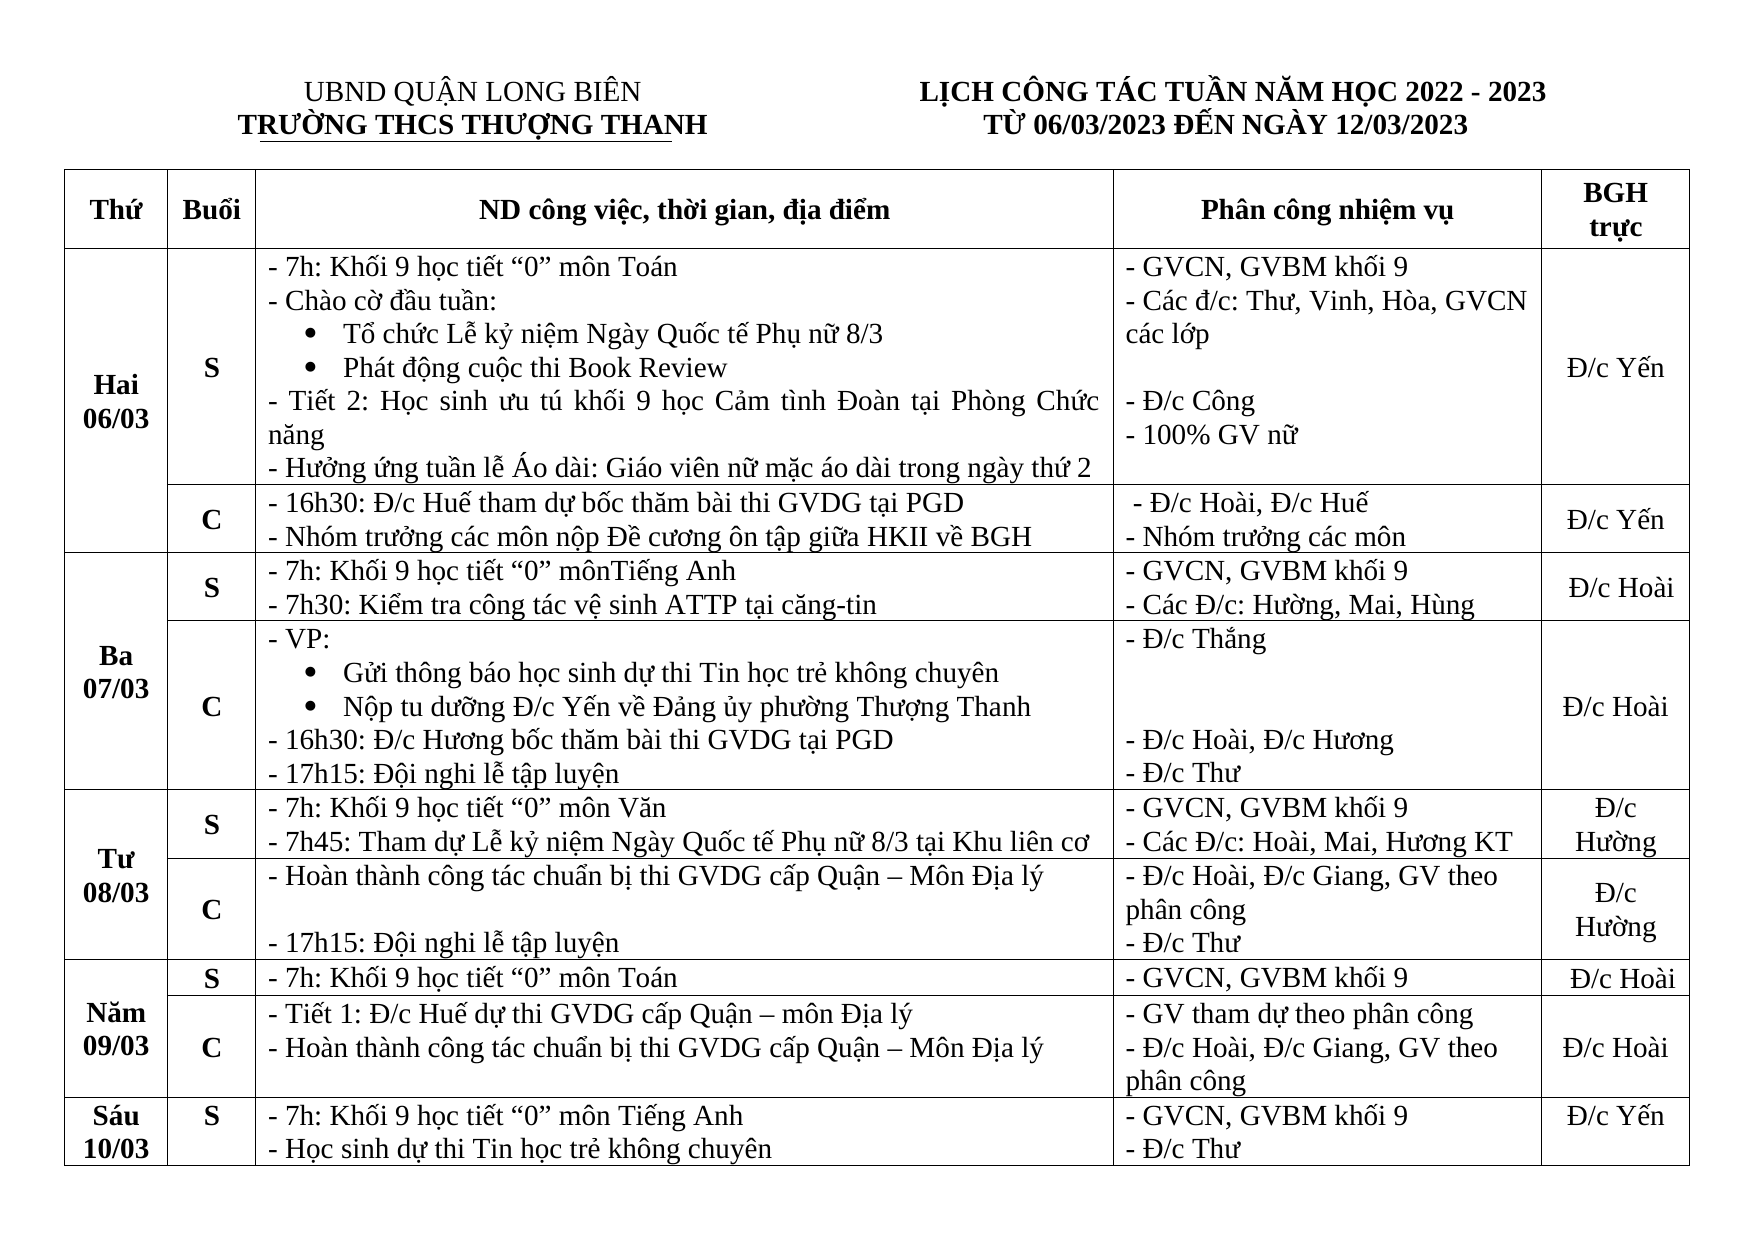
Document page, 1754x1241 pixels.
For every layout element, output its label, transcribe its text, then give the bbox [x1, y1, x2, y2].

table_header Phân công nhiệm vụ [1114, 170, 1541, 248]
table_header BGH trực [1542, 170, 1689, 248]
table_cell - GVCN, GVBM khối 9 - Các Đ/c: Hường, Mai, Hùng [1114, 553, 1541, 620]
table_cell Đ/c Yến [1542, 485, 1689, 552]
table_cell - 7h: Khối 9 học tiết “0” mônTiếng Anh - 7h30: Kiểm tra công tác vệ sinh ATTP tại căng-tin [256, 553, 1113, 620]
table_header LỊCH CÔNG TÁC TUẦN NĂM HỌC 2022 - 2023 TỪ 06/03/2023 ĐẾN NGÀY 12/03/2023 [827, 74, 1624, 169]
table_cell Đ/c Hoài [1542, 996, 1689, 1097]
table_cell - GVCN, GVBM khối 9 - Các đ/c: Thư, Vinh, Hòa, GVCN các lớp - Đ/c Công - 100% GV nữ [1114, 249, 1541, 484]
table_cell - Đ/c Hoài, Đ/c Giang, GV theo phân công - Đ/c Thư [1114, 859, 1541, 959]
table_cell Tư 08/03 [65, 790, 167, 959]
table_cell Đ/c Yến [1542, 1098, 1689, 1165]
table_cell - 7h: Khối 9 học tiết “0” môn Toán - Chào cờ đầu tuần: Tổ chức Lễ kỷ niệm Ngày Quốc tế Phụ nữ 8/3 Phát động cuộc thi Book Review - Tiết 2: Học sinh ưu tú khối 9 học Cảm tình Đoàn tại Phòng Chức năng - Hưởng ứng tuần lễ Áo dài: Giáo viên nữ mặc áo dài trong ngày thứ 2 [256, 249, 1113, 484]
table_cell S [168, 790, 255, 857]
table_cell - 7h: Khối 9 học tiết “0” môn Văn - 7h45: Tham dự Lễ kỷ niệm Ngày Quốc tế Phụ nữ 8/3 tại Khu liên cơ [256, 790, 1113, 857]
table_cell Sáu 10/03 [65, 1098, 167, 1165]
table_cell Đ/c Hoài [1542, 553, 1689, 620]
table_cell - Tiết 1: Đ/c Huế dự thi GVDG cấp Quận – môn Địa lý - Hoàn thành công tác chuẩn bị thi GVDG cấp Quận – Môn Địa lý [256, 996, 1113, 1097]
table_cell - 16h30: Đ/c Huế tham dự bốc thăm bài thi GVDG tại PGD - Nhóm trưởng các môn nộp Đề cương ôn tập giữa HKII về BGH [256, 485, 1113, 552]
table_cell - Hoàn thành công tác chuẩn bị thi GVDG cấp Quận – Môn Địa lý - 17h15: Đội nghi lễ tập luyện [256, 859, 1113, 959]
table_cell Đ/c Hường [1542, 859, 1689, 959]
table_header Thứ [65, 170, 167, 248]
table_header ND công việc, thời gian, địa điểm [256, 170, 1113, 248]
table_cell Ba 07/03 [65, 553, 167, 789]
table_cell C [168, 996, 255, 1097]
table_cell S [168, 1098, 255, 1165]
table_cell C [168, 621, 255, 789]
table_header UBND QUẬN LONG BIÊN TRƯỜNG THCS THƯỢNG THANH [118, 74, 827, 169]
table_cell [256, 1098, 1113, 1165]
table_cell S [168, 249, 255, 484]
table_cell Đ/c Hoài [1542, 621, 1689, 789]
table_cell Năm 09/03 [65, 960, 167, 1097]
table_cell - Đ/c Hoài, Đ/c Huế - Nhóm trưởng các môn [1114, 485, 1541, 552]
table_cell - VP: Gửi thông báo học sinh dự thi Tin học trẻ không chuyên Nộp tu dưỡng Đ/c Yến về Đảng ủy phường Thượng Thanh - 16h30: Đ/c Hương bốc thăm bài thi GVDG tại PGD - 17h15: Đội nghi lễ tập luyện [256, 621, 1113, 789]
table_cell Đ/c Hoài [1542, 960, 1689, 995]
table_cell - GV tham dự theo phân công - Đ/c Hoài, Đ/c Giang, GV theo phân công [1114, 996, 1541, 1097]
table_cell Đ/c Yến [1542, 249, 1689, 484]
table_cell - Đ/c Thắng - Đ/c Hoài, Đ/c Hương - Đ/c Thư [1114, 621, 1541, 789]
table_cell - GVCN, GVBM khối 9 - Các Đ/c: Hoài, Mai, Hương KT [1114, 790, 1541, 857]
table_cell - GVCN, GVBM khối 9 [1114, 960, 1541, 995]
table_header Buổi [168, 170, 255, 248]
table_cell S [168, 553, 255, 620]
table_cell S [168, 960, 255, 995]
table_cell Hai 06/03 [65, 249, 167, 552]
table_cell - 7h: Khối 9 học tiết “0” môn Toán [256, 960, 1113, 995]
table_cell C [168, 859, 255, 959]
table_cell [1114, 1098, 1541, 1165]
table_cell C [168, 485, 255, 552]
table_cell Đ/c Hường [1542, 790, 1689, 857]
